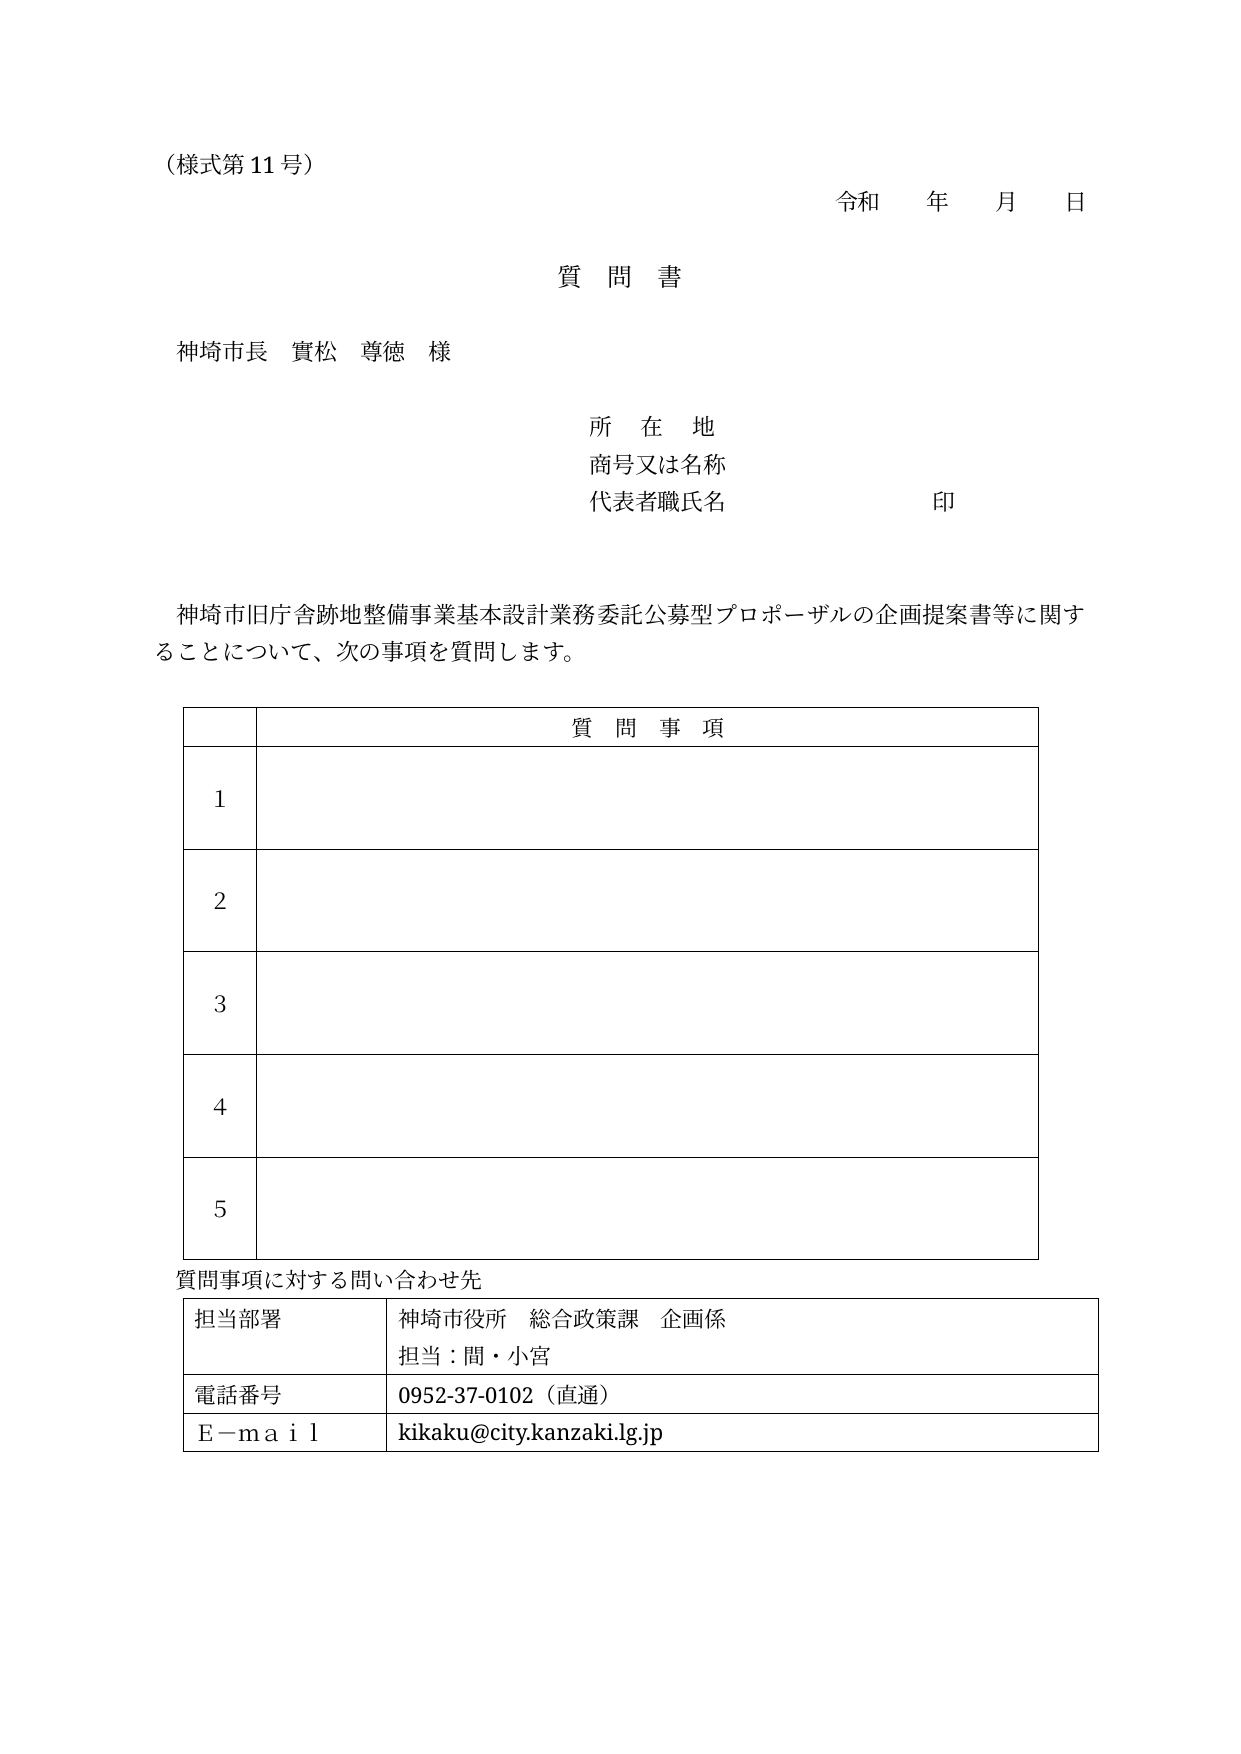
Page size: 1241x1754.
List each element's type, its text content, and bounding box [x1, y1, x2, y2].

table_cell [257, 952, 1038, 1054]
text 質問事項に対する問い合わせ先 [153, 1260, 1087, 1298]
table_cell [257, 1055, 1038, 1157]
text （様式第11号） [153, 145, 1087, 182]
table_cell 0952-37-0102（直通） [387, 1375, 1098, 1412]
table_cell [257, 1158, 1038, 1259]
table_header [184, 708, 256, 746]
table_cell Ｅ－ｍａｉｌ [184, 1414, 386, 1451]
table_cell kikaku@city.kanzaki.lg.jp [387, 1414, 1098, 1451]
table_cell １ [184, 747, 256, 848]
table_header 担当部署 [184, 1299, 386, 1374]
table_cell ５ [184, 1158, 256, 1259]
text 質 問 書 [153, 257, 1087, 295]
table_cell [257, 850, 1038, 951]
table_cell ４ [184, 1055, 256, 1157]
table_cell ２ [184, 850, 256, 951]
table_cell ３ [184, 952, 256, 1054]
text 商号又は名称 [153, 445, 1087, 482]
table_cell 電話番号 [184, 1375, 386, 1412]
text 神埼市旧庁舎跡地整備事業基本設計業務委託公募型プロポーザルの企画提案書等に関することについて、次の事項を質問します。 [153, 595, 1087, 670]
text 所 在 地 [153, 407, 1087, 445]
text 神埼市長 實松 尊徳 様 [153, 332, 1087, 370]
text 令和 年 月 日 [153, 182, 1087, 220]
table_header 神埼市役所 総合政策課 企画係 担当：間・小宮 [387, 1299, 1098, 1374]
table_header 質 問 事 項 [257, 708, 1038, 746]
text 代表者職氏名 印 [153, 482, 1087, 520]
table_cell [257, 747, 1038, 848]
